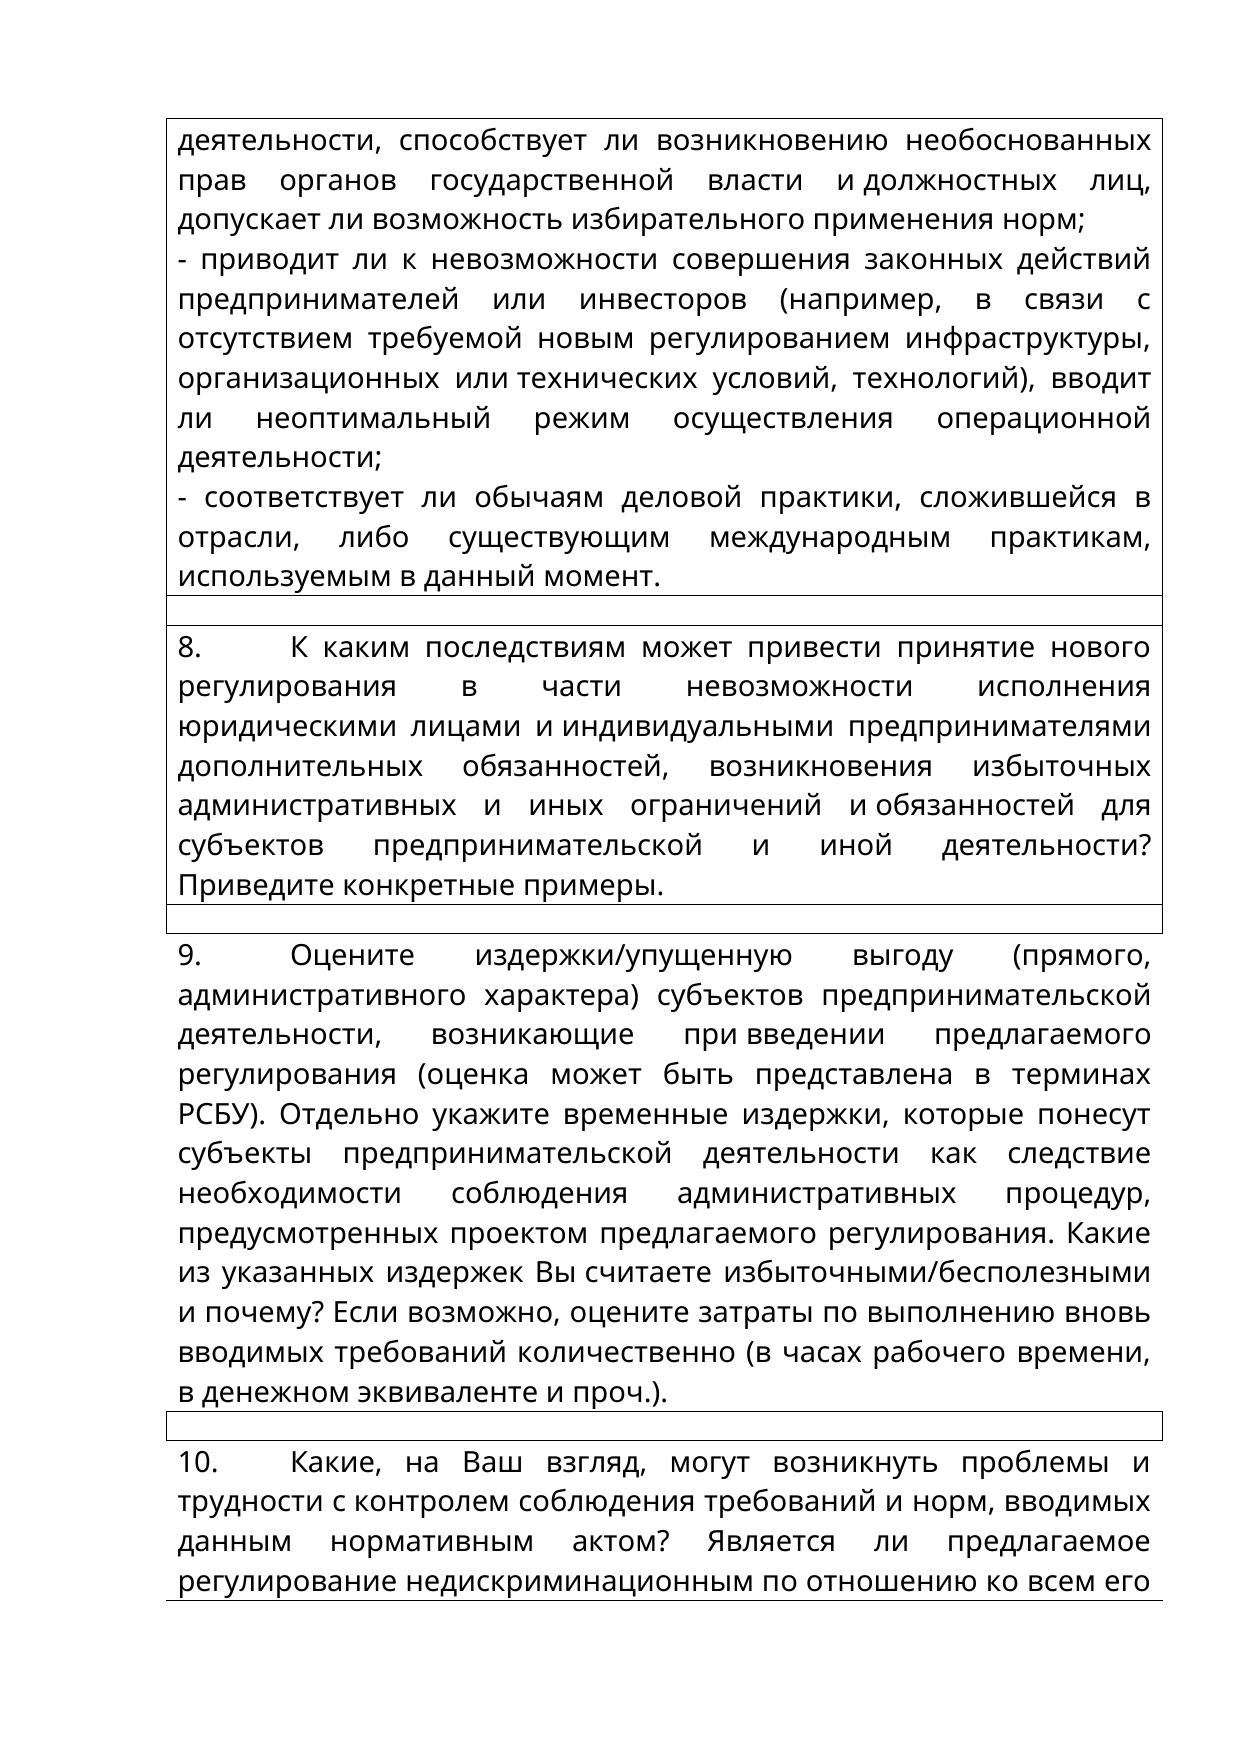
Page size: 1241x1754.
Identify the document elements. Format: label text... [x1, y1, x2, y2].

table_cell [167, 1412, 1162, 1440]
table_cell Оцените издержки/упущенную выгоду (прямого, административного характера) субъектов предпринимательской деятельности, возникающие при введении предлагаемого регулирования (оценка может быть представлена в терминах РСБУ). Отдельно укажите временные издержки, которые понесут субъекты предпринимательской деятельности как следствие необходимости соблюдения административных процедур, предусмотренных проектом предлагаемого регулирования. Какие из указанных издержек Вы считаете избыточными/бесполезными и почему? Если возможно, оцените затраты по выполнению вновь вводимых требований количественно (в часах рабочего времени, в денежном эквиваленте и проч.). [166, 934, 1163, 1411]
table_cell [167, 119, 1162, 595]
table_cell [167, 596, 1162, 625]
table_cell К каким последствиям может привести принятие нового регулирования в части невозможности исполнения юридическими лицами и индивидуальными предпринимателями дополнительных обязанностей, возникновения избыточных административных и иных ограничений и обязанностей для субъектов предпринимательской и иной деятельности? Приведите конкретные примеры. [167, 626, 1162, 904]
table_cell [167, 905, 1162, 933]
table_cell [166, 1441, 1163, 1600]
